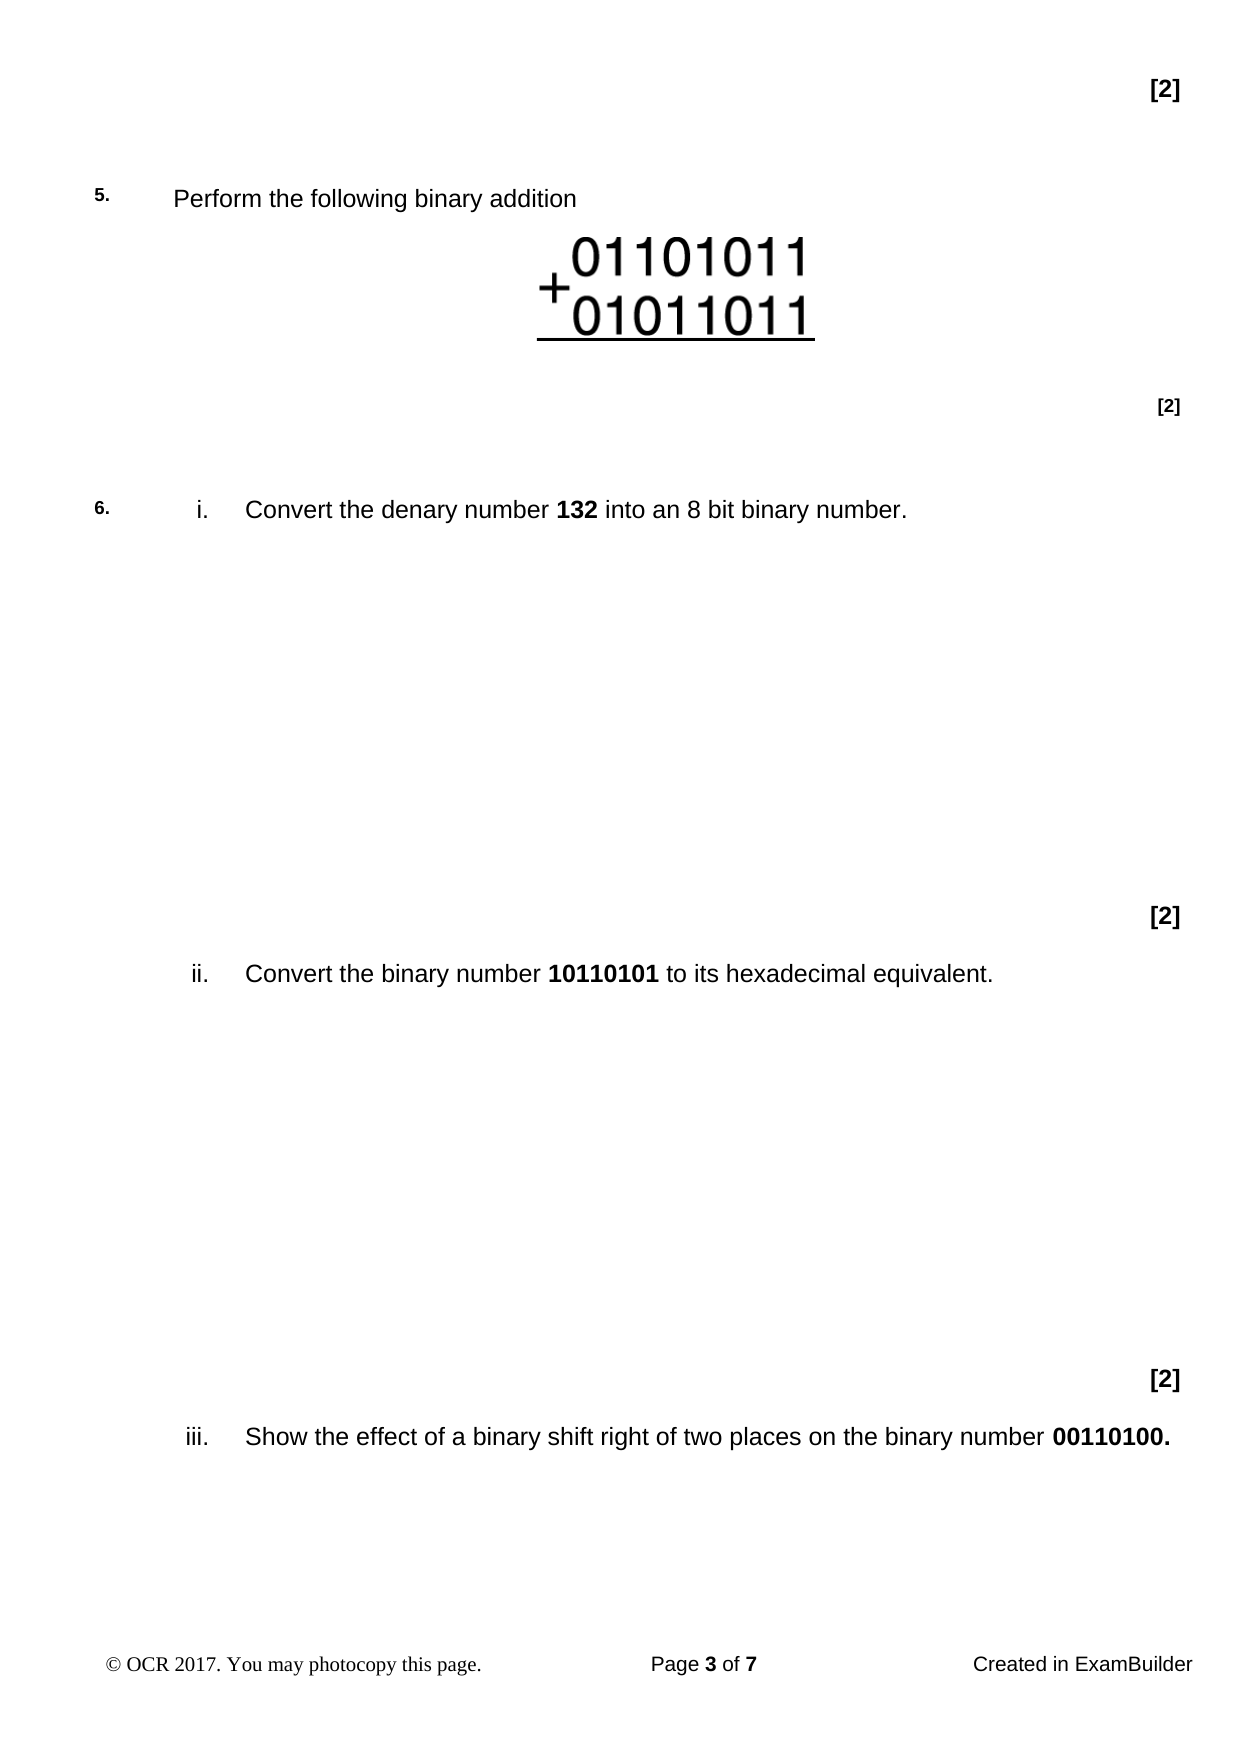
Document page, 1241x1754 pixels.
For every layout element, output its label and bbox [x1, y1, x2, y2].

table_cell [44, 448, 1196, 1596]
picture [536, 237, 815, 341]
table_cell [44, 74, 1196, 135]
table_cell [44, 135, 1196, 448]
